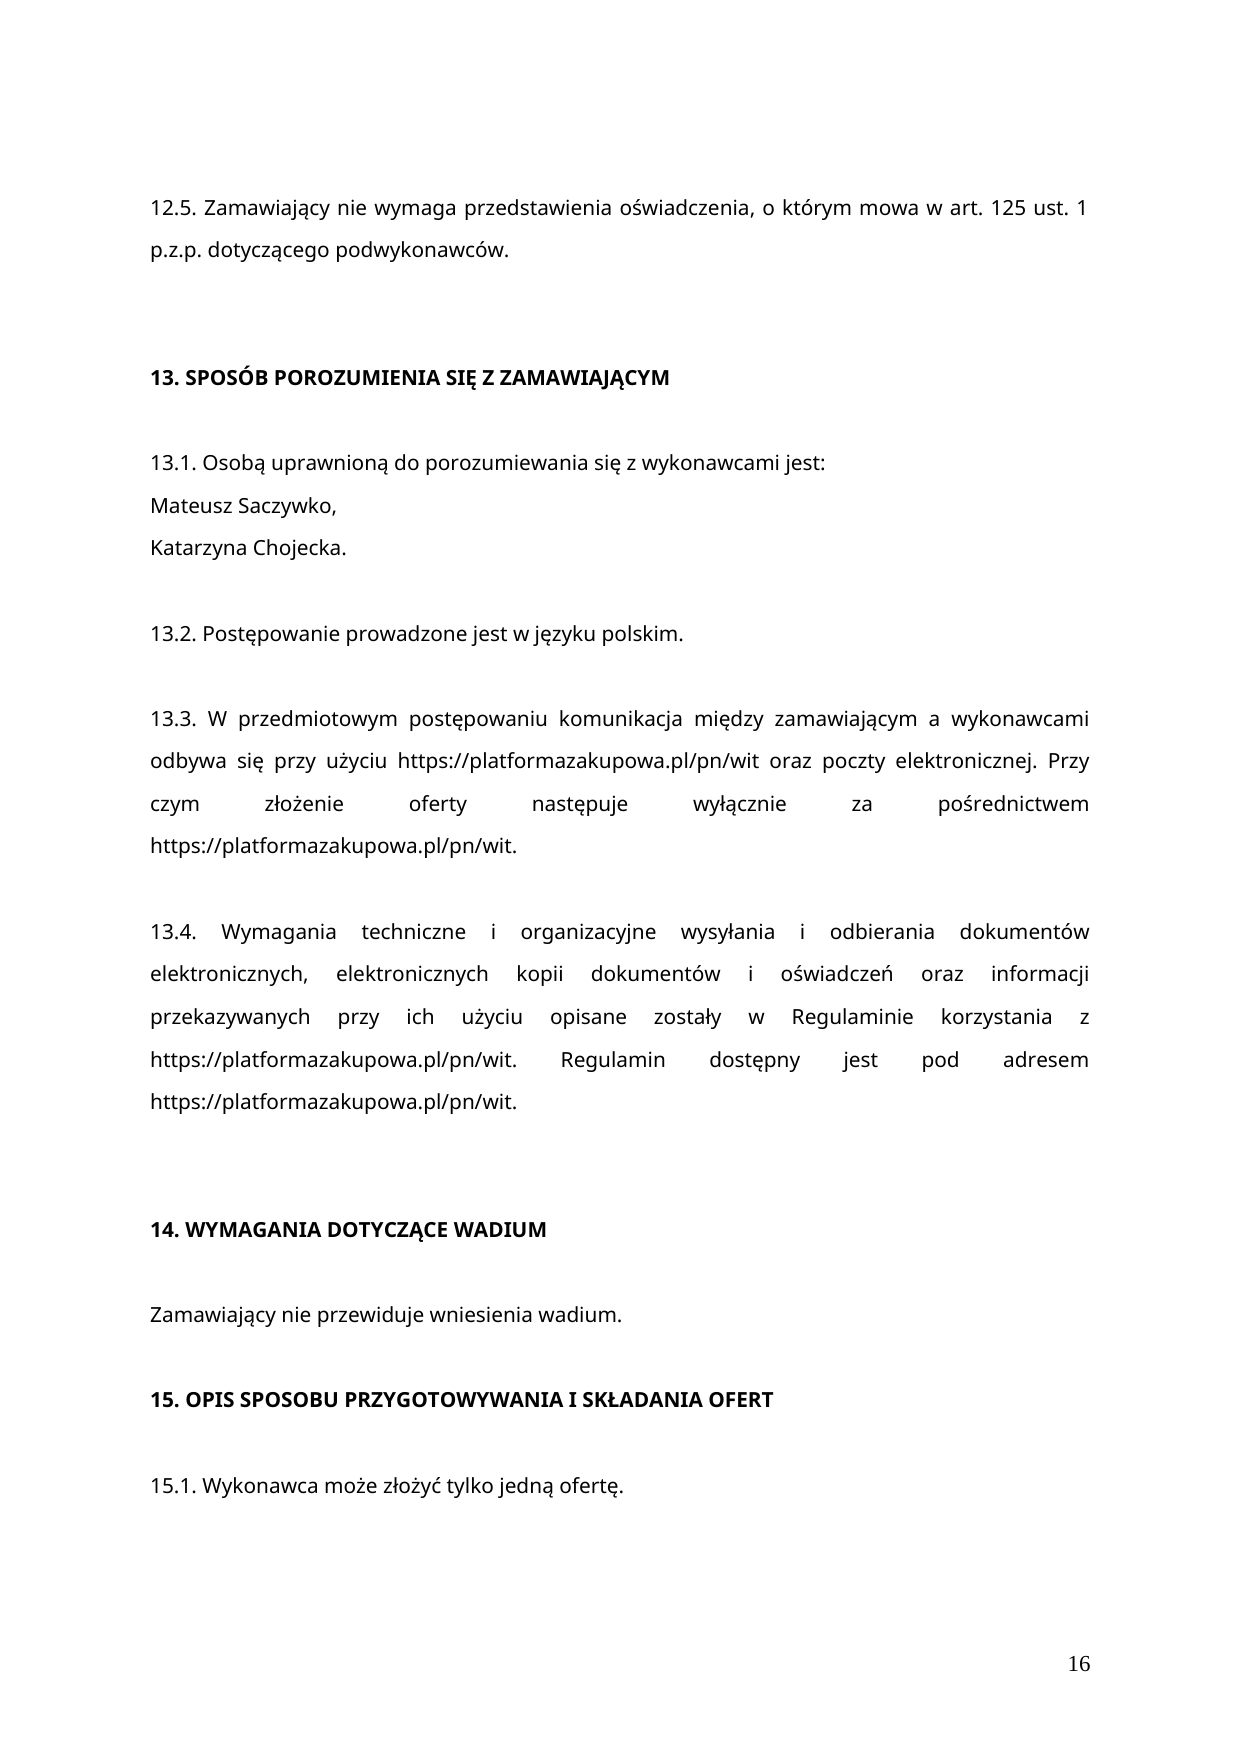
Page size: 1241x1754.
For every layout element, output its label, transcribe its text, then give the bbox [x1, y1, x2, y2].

text 14. WYMAGANIA DOTYCZĄCE WADIUM [150, 1215, 1090, 1243]
text 13.1. Osobą uprawnioną do porozumiewania się z wykonawcami jest: [150, 448, 1090, 477]
text 13.3. W przedmiotowym postępowaniu komunikacja między zamawiającym a wykonawcami odbywa się przy użyciu https://platformazakupowa.pl/pn/wit oraz poczty elektronicznej. Przy czym złożenie oferty następuje wyłącznie za pośrednictwem https://platformazakupowa.pl/pn/wit. [150, 704, 1090, 860]
text 13. SPOSÓB POROZUMIENIA SIĘ Z ZAMAWIAJĄCYM [150, 363, 1090, 391]
text Zamawiający nie przewiduje wniesienia wadium. [150, 1300, 1090, 1329]
text 15.1. Wykonawca może złożyć tylko jedną ofertę. [150, 1471, 1090, 1499]
text Katarzyna Chojecka. [150, 533, 1090, 562]
text 12.5. Zamawiający nie wymaga przedstawienia oświadczenia, o którym mowa w art. 125 ust. 1 p.z.p. dotyczącego podwykonawców. [150, 193, 1090, 264]
text 13.2. Postępowanie prowadzone jest w języku polskim. [150, 619, 1090, 647]
text 13.4. Wymagania techniczne i organizacyjne wysyłania i odbierania dokumentów elektronicznych, elektronicznych kopii dokumentów i oświadczeń oraz informacji przekazywanych przy ich użyciu opisane zostały w Regulaminie korzystania z https://platformazakupowa.pl/pn/wit. Regulamin dostępny jest pod adresem https://platformazakupowa.pl/pn/wit. [150, 917, 1090, 1116]
text Mateusz Saczywko, [150, 491, 1090, 519]
text 15. OPIS SPOSOBU PRZYGOTOWYWANIA I SKŁADANIA OFERT [150, 1386, 1090, 1414]
